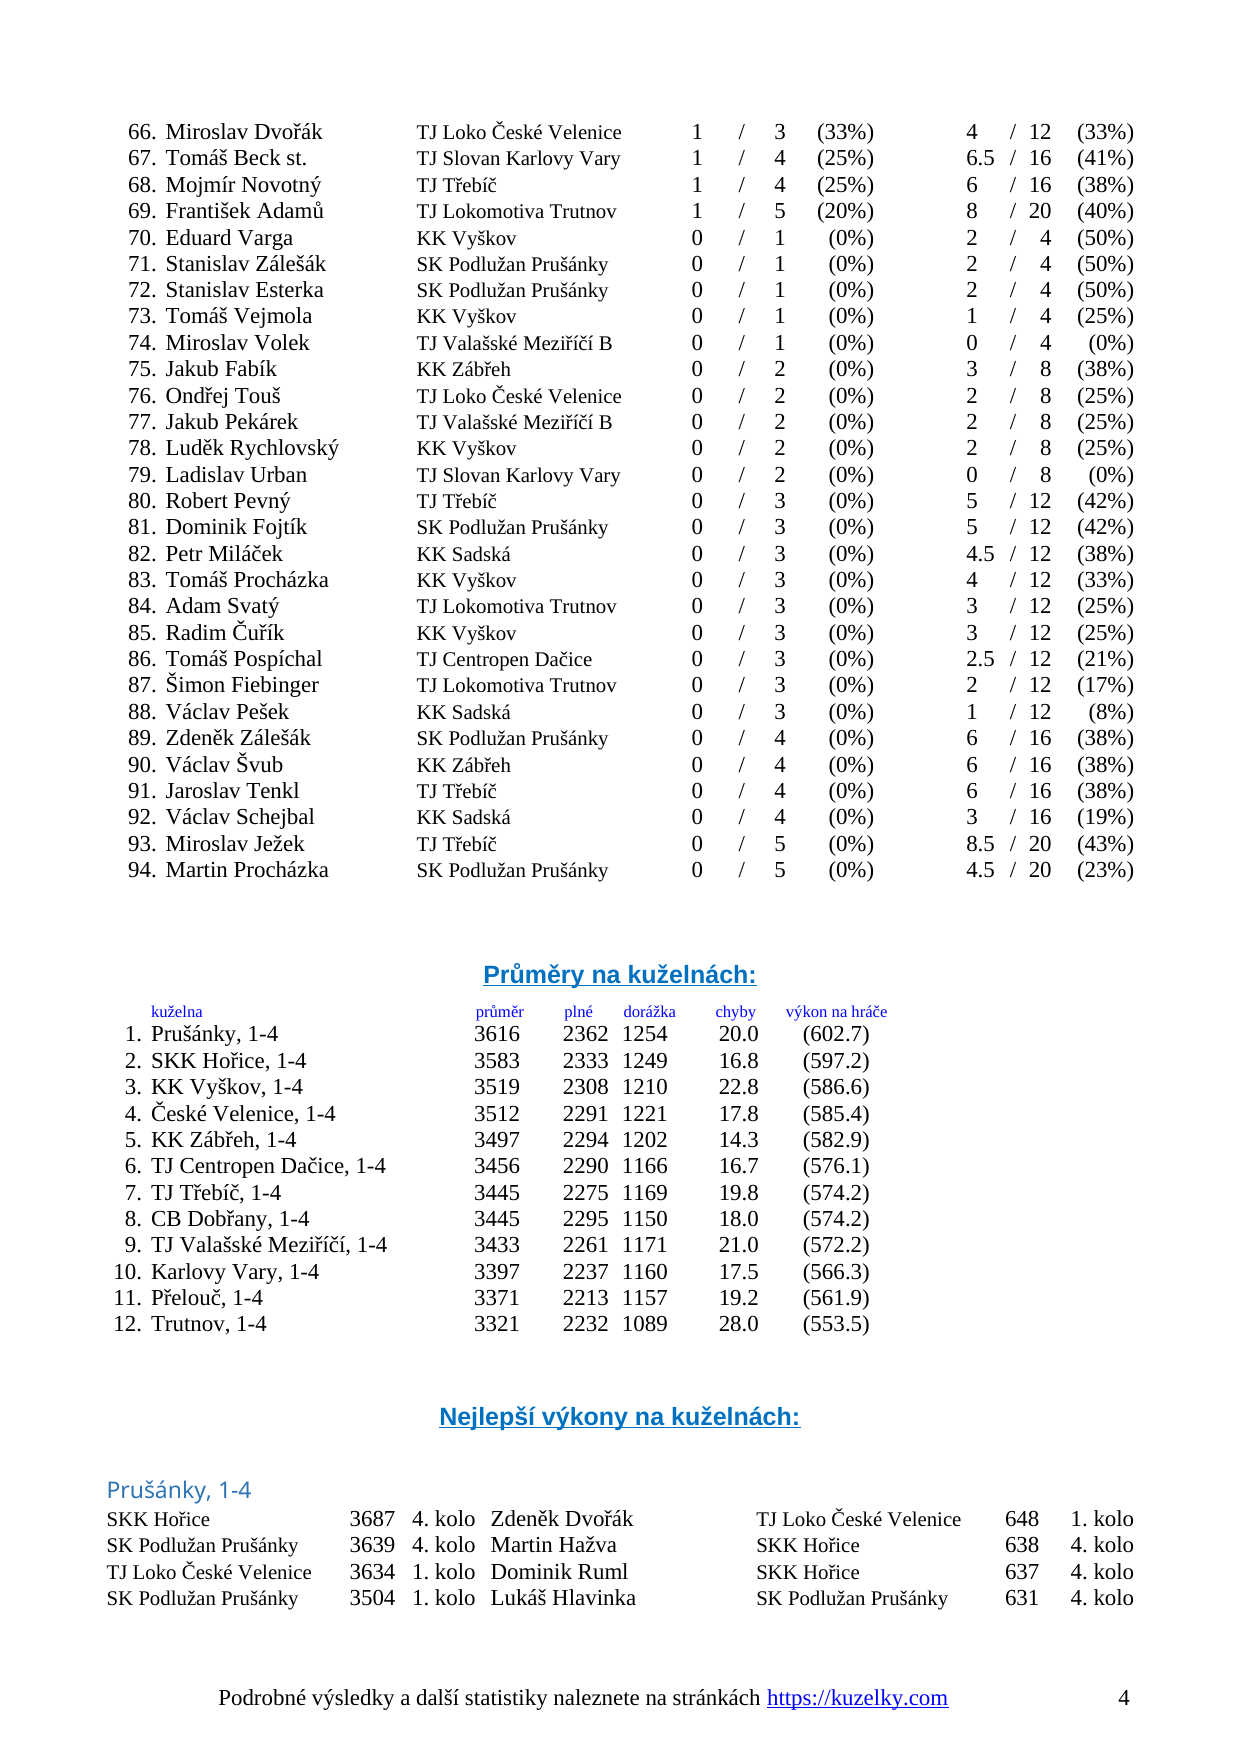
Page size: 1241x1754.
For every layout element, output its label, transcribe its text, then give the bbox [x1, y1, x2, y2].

text TJ Loko České Velenice 3634 1. kolo Dominik Ruml SKK Hořice 637 4. kolo [106, 1558, 1134, 1584]
text 3. KK Vyškov, 1-4 3519 2308 1210 22.8 (586.6) [106, 1073, 1134, 1099]
text 93. Miroslav Ježek TJ Třebíč 0 / 5 (0%) 8.5 / 20 (43%) [106, 830, 1134, 856]
text 79. Ladislav Urban TJ Slovan Karlovy Vary 0 / 2 (0%) 0 / 8 (0%) [106, 461, 1134, 487]
text SK Podlužan Prušánky 3504 1. kolo Lukáš Hlavinka SK Podlužan Prušánky 631 4. kolo [106, 1584, 1134, 1610]
text 12. Trutnov, 1-4 3321 2232 1089 28.0 (553.5) [106, 1310, 1134, 1337]
text 76. Ondřej Touš TJ Loko České Velenice 0 / 2 (0%) 2 / 8 (25%) [106, 382, 1134, 408]
text 78. Luděk Rychlovský KK Vyškov 0 / 2 (0%) 2 / 8 (25%) [106, 434, 1134, 461]
text 88. Václav Pešek KK Sadská 0 / 3 (0%) 1 / 12 (8%) [106, 698, 1134, 724]
text 90. Václav Švub KK Zábřeh 0 / 4 (0%) 6 / 16 (38%) [106, 751, 1134, 777]
subtitle Prušánky, 1-4 [106, 1474, 1134, 1505]
text kuželna průměr plné dorážka chyby výkon na hráče [106, 1001, 1134, 1021]
text 89. Zdeněk Zálešák SK Podlužan Prušánky 0 / 4 (0%) 6 / 16 (38%) [106, 724, 1134, 751]
text 11. Přelouč, 1-4 3371 2213 1157 19.2 (561.9) [106, 1284, 1134, 1310]
text 75. Jakub Fabík KK Zábřeh 0 / 2 (0%) 3 / 8 (38%) [106, 355, 1134, 382]
text 70. Eduard Varga KK Vyškov 0 / 1 (0%) 2 / 4 (50%) [106, 223, 1134, 250]
text 83. Tomáš Procházka KK Vyškov 0 / 3 (0%) 4 / 12 (33%) [106, 566, 1134, 592]
text 4. České Velenice, 1-4 3512 2291 1221 17.8 (585.4) [106, 1099, 1134, 1126]
text 6. TJ Centropen Dačice, 1-4 3456 2290 1166 16.7 (576.1) [106, 1152, 1134, 1179]
text 81. Dominik Fojtík SK Podlužan Prušánky 0 / 3 (0%) 5 / 12 (42%) [106, 513, 1134, 540]
text 72. Stanislav Esterka SK Podlužan Prušánky 0 / 1 (0%) 2 / 4 (50%) [106, 276, 1134, 303]
text 84. Adam Svatý TJ Lokomotiva Trutnov 0 / 3 (0%) 3 / 12 (25%) [106, 592, 1134, 619]
text 69. František Adamů TJ Lokomotiva Trutnov 1 / 5 (20%) 8 / 20 (40%) [106, 197, 1134, 223]
text 73. Tomáš Vejmola KK Vyškov 0 / 1 (0%) 1 / 4 (25%) [106, 303, 1134, 329]
text 7. TJ Třebíč, 1-4 3445 2275 1169 19.8 (574.2) [106, 1179, 1134, 1205]
text 1. Prušánky, 1-4 3616 2362 1254 20.0 (602.7) [106, 1021, 1134, 1047]
text 80. Robert Pevný TJ Třebíč 0 / 3 (0%) 5 / 12 (42%) [106, 487, 1134, 513]
text 77. Jakub Pekárek TJ Valašské Meziříčí B 0 / 2 (0%) 2 / 8 (25%) [106, 408, 1134, 434]
text 9. TJ Valašské Meziříčí, 1-4 3433 2261 1171 21.0 (572.2) [106, 1231, 1134, 1258]
text 66. Miroslav Dvořák TJ Loko České Velenice 1 / 3 (33%) 4 / 12 (33%) [106, 118, 1134, 144]
text 85. Radim Čuřík KK Vyškov 0 / 3 (0%) 3 / 12 (25%) [106, 619, 1134, 645]
text 71. Stanislav Zálešák SK Podlužan Prušánky 0 / 1 (0%) 2 / 4 (50%) [106, 250, 1134, 276]
text 92. Václav Schejbal KK Sadská 0 / 4 (0%) 3 / 16 (19%) [106, 803, 1134, 830]
text 2. SKK Hořice, 1-4 3583 2333 1249 16.8 (597.2) [106, 1047, 1134, 1073]
text 5. KK Zábřeh, 1-4 3497 2294 1202 14.3 (582.9) [106, 1126, 1134, 1152]
text 87. Šimon Fiebinger TJ Lokomotiva Trutnov 0 / 3 (0%) 2 / 12 (17%) [106, 672, 1134, 698]
text 8. CB Dobřany, 1-4 3445 2295 1150 18.0 (574.2) [106, 1205, 1134, 1231]
text 86. Tomáš Pospíchal TJ Centropen Dačice 0 / 3 (0%) 2.5 / 12 (21%) [106, 645, 1134, 672]
text Průměry na kuželnách: [94, 960, 1145, 989]
text 74. Miroslav Volek TJ Valašské Meziříčí B 0 / 1 (0%) 0 / 4 (0%) [106, 329, 1134, 355]
text 94. Martin Procházka SK Podlužan Prušánky 0 / 5 (0%) 4.5 / 20 (23%) [106, 856, 1134, 882]
text 82. Petr Miláček KK Sadská 0 / 3 (0%) 4.5 / 12 (38%) [106, 540, 1134, 566]
text 67. Tomáš Beck st. TJ Slovan Karlovy Vary 1 / 4 (25%) 6.5 / 16 (41%) [106, 144, 1134, 171]
text 10. Karlovy Vary, 1-4 3397 2237 1160 17.5 (566.3) [106, 1258, 1134, 1284]
text SK Podlužan Prušánky 3639 4. kolo Martin Hažva SKK Hořice 638 4. kolo [106, 1531, 1134, 1558]
text SKK Hořice 3687 4. kolo Zdeněk Dvořák TJ Loko České Velenice 648 1. kolo [106, 1505, 1134, 1531]
text 91. Jaroslav Tenkl TJ Třebíč 0 / 4 (0%) 6 / 16 (38%) [106, 777, 1134, 803]
text 68. Mojmír Novotný TJ Třebíč 1 / 4 (25%) 6 / 16 (38%) [106, 171, 1134, 197]
text Nejlepší výkony na kuželnách: [94, 1402, 1145, 1431]
